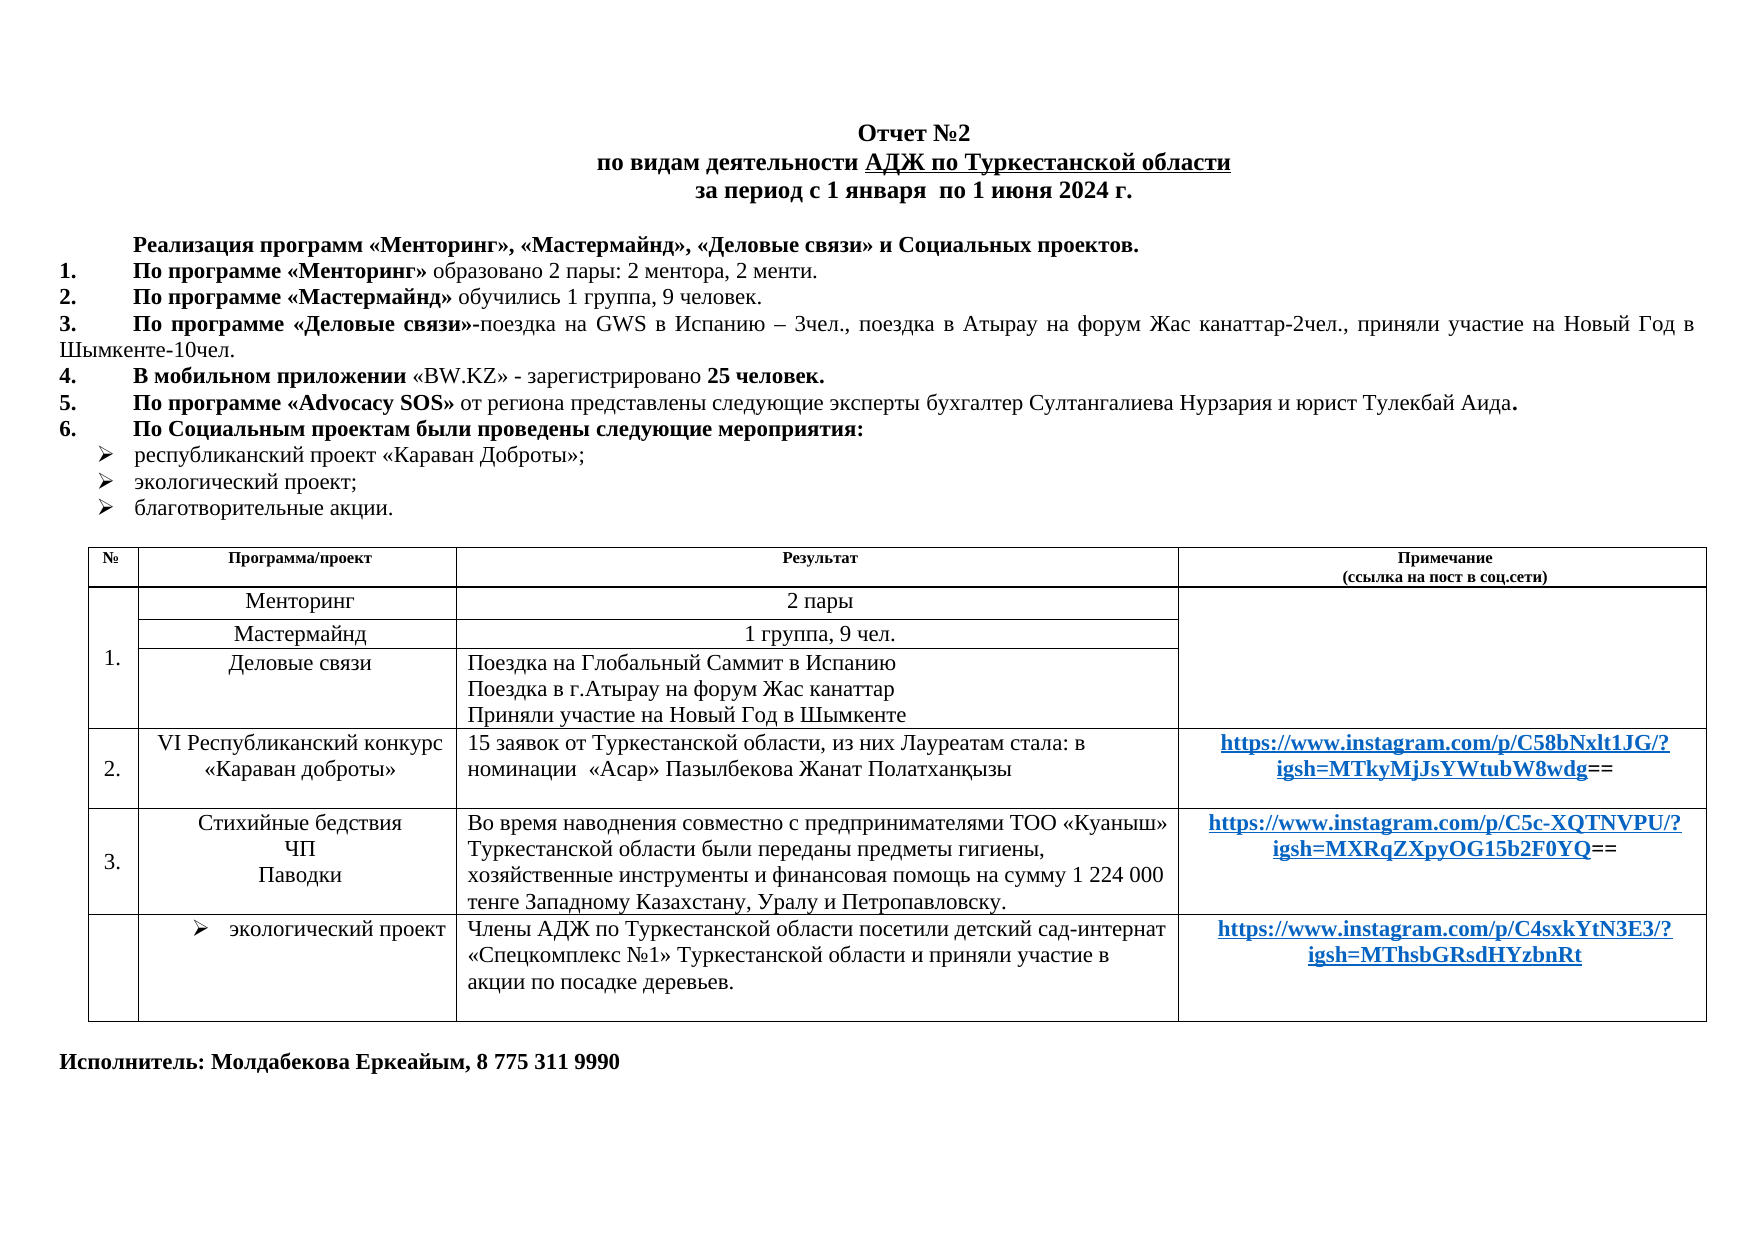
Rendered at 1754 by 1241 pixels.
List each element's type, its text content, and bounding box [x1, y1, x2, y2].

list По Социальным проектам были проведены следующие мероприятия: [59, 415, 1695, 442]
text Реализация программ «Менторинг», «Мастермайнд», «Деловые связи» и Социальных проектов. [59, 231, 1695, 257]
text по видам деятельности АДЖ по Туркестанской области [59, 147, 1695, 176]
list республиканский проект «Караван Доброты»; [97, 442, 1695, 468]
table_cell Стихийные бедствия ЧП Паводки [139, 809, 456, 914]
list В мобильном приложении «BW.KZ» - зарегистрировано 25 человек. [59, 362, 1695, 389]
table_cell [89, 915, 138, 1021]
table_cell 1 группа, 9 чел. [457, 620, 1178, 647]
text Отчет №2 [59, 118, 1695, 147]
list благотворительные акции. [97, 494, 1695, 521]
table_cell 3. [89, 809, 138, 914]
table_cell экологический проект [139, 915, 456, 1021]
table_cell [1179, 588, 1706, 728]
list По программе «Менторинг» образовано 2 пары: 2 ментора, 2 менти. [59, 257, 1695, 283]
table_cell Менторинг [139, 588, 456, 619]
table_header Программа/проект [139, 548, 456, 586]
table_cell 15 заявок от Туркестанской области, из них Лауреатам стала: в номинации «Асар» Пазылбекова Жанат Полатханқызы [457, 729, 1178, 808]
text за период с 1 января по 1 июня 2024 г. [59, 176, 1695, 204]
list экологический проект; [97, 468, 1695, 494]
table_cell Члены АДЖ по Туркестанской области посетили детский сад-интернат «Спецкомплекс №1» Туркестанской области и приняли участие в акции по посадке деревьев. [457, 915, 1178, 1021]
table_cell Поездка на Глобальный Саммит в Испанию Поездка в г.Атырау на форум Жас канаттар Приняли участие на Новый Год в Шымкенте [457, 649, 1178, 728]
list По программе «Мастермайнд» обучились 1 группа, 9 человек. [59, 283, 1695, 310]
table_header Примечание (ссылка на пост в соц.сети) [1179, 548, 1706, 586]
table_cell 1. [89, 588, 138, 728]
text Исполнитель: Молдабекова Еркеайым, 8 775 311 9990 [59, 1048, 1695, 1074]
table_cell Мастермайнд [139, 620, 456, 647]
table_cell https://www.instagram.com/p/C58bNxlt1JG/?igsh=MTkyMjJsYWtubW8wdg== [1179, 729, 1706, 808]
table_cell Деловые связи [139, 649, 456, 728]
list По программе «Деловые связи»-поездка на GWS в Испанию – 3чел., поездка в Атырау на форум Жас канаттар-2чел., приняли участие на Новый Год в Шымкенте-10чел. [59, 310, 1695, 362]
table_header № [89, 548, 138, 586]
table_cell VI Республиканский конкурс «Караван доброты» [139, 729, 456, 808]
table_cell https://www.instagram.com/p/C5c-XQTNVPU/?igsh=MXRqZXpyOG15b2F0YQ== [1179, 809, 1706, 914]
table_cell https://www.instagram.com/p/C4sxkYtN3E3/?igsh=MThsbGRsdHYzbnRt [1179, 915, 1706, 1021]
table_header Результат [457, 548, 1178, 586]
list По программе «Advocacy SOS» от региона представлены следующие эксперты бухгалтер Султангалиева Нурзария и юрист Тулекбай Аида. [59, 389, 1695, 415]
table_cell 2 пары [457, 588, 1178, 619]
table_cell Во время наводнения совместно с предпринимателями ТОО «Куаныш» Туркестанской области были переданы предметы гигиены, хозяйственные инструменты и финансовая помощь на сумму 1 224 000 тенге Западному Казахстану, Уралу и Петропавловску. [457, 809, 1178, 914]
table_cell 2. [89, 729, 138, 808]
